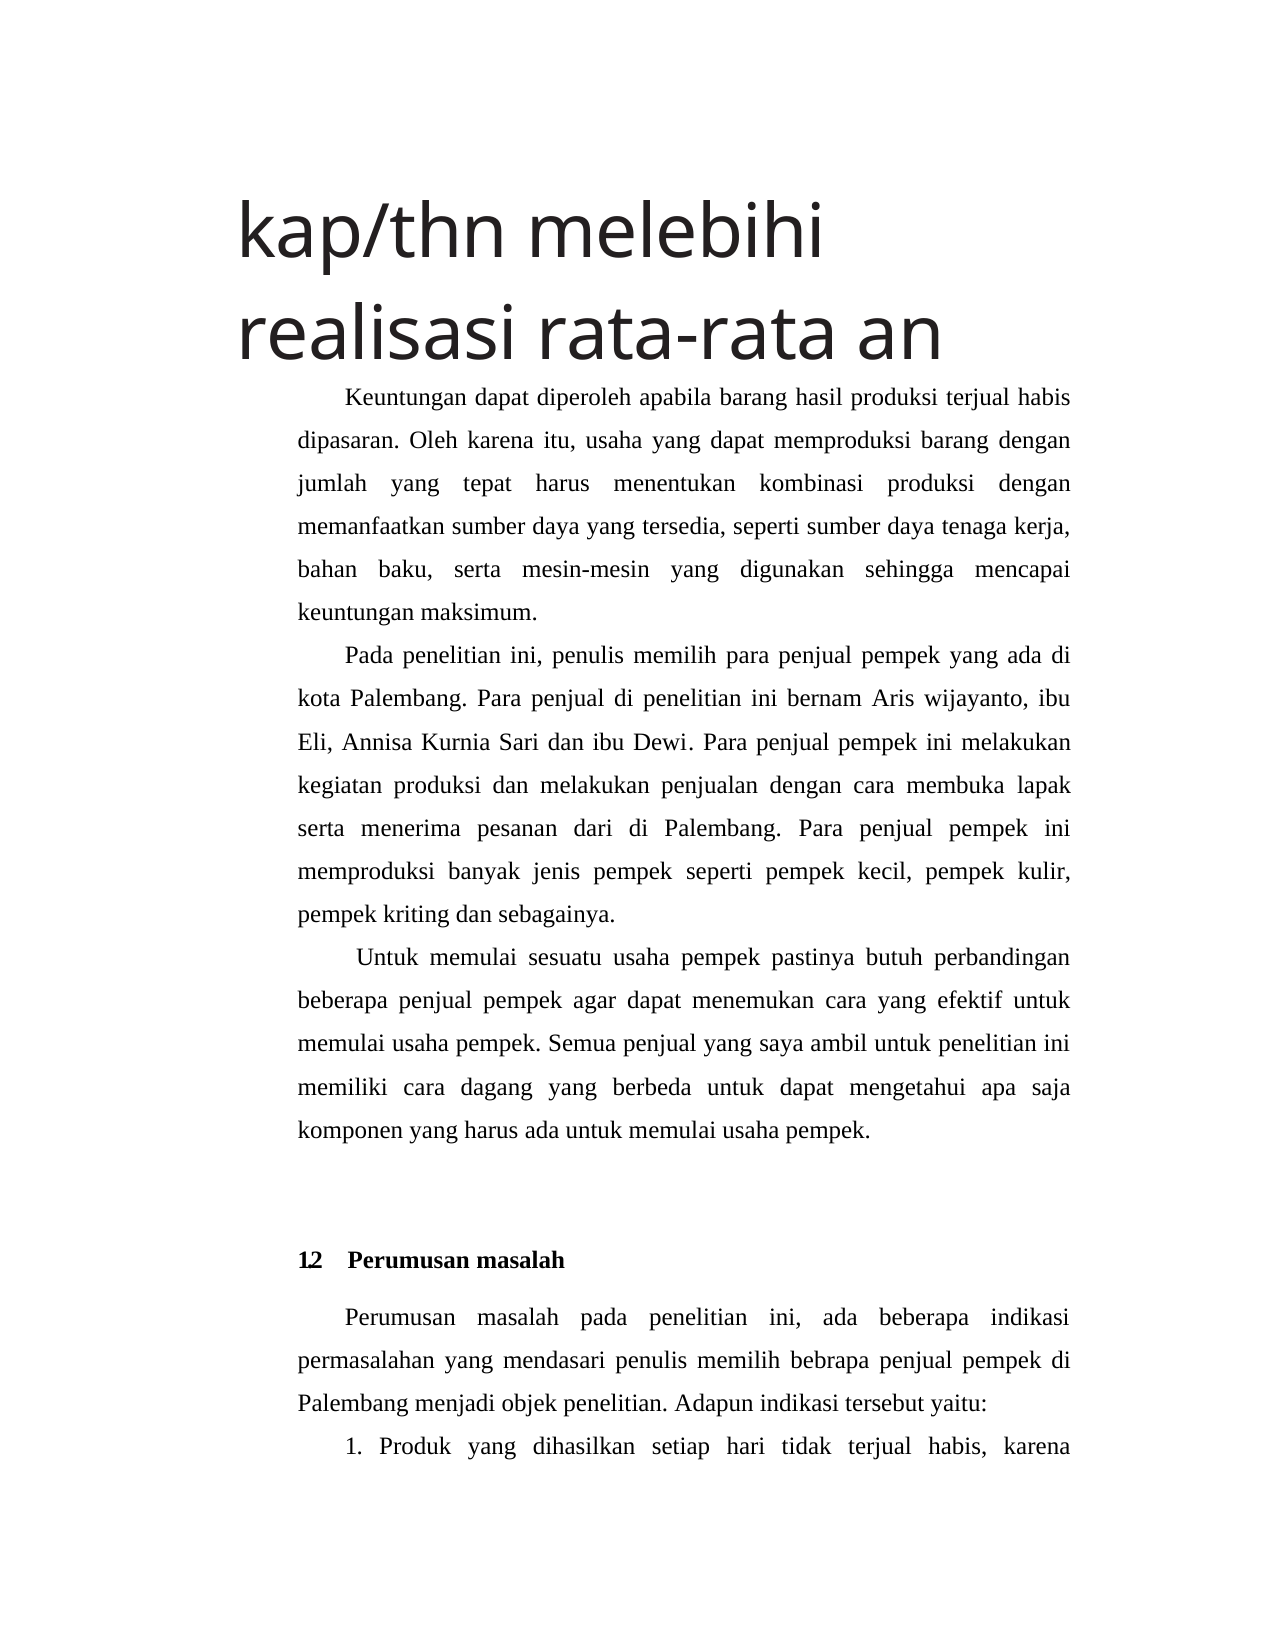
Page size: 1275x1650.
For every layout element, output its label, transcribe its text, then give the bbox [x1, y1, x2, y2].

text Pada penelitian ini, penulis memilih para penjual pempek yang ada di kota Palembang. Para penjual di penelitian ini bernam Aris wijayanto, ibu Eli, Annisa Kurnia Sari dan ibu Dewi. Para penjual pempek ini melakukan kegiatan produksi dan melakukan penjualan dengan cara membuka lapak serta menerima pesanan dari di Palembang. Para penjual pempek ini memproduksi banyak jenis pempek seperti pempek kecil, pempek kulir, pempek kriting dan sebagainya. [297, 640, 1071, 928]
text Keuntungan dapat diperoleh apabila barang hasil produksi terjual habis dipasaran. Oleh karena itu, usaha yang dapat memproduksi barang dengan jumlah yang tepat harus menentukan kombinasi produksi dengan memanfaatkan sumber daya yang tersedia, seperti sumber daya tenaga kerja, bahan baku, serta mesin-mesin yang digunakan sehingga mencapai keuntungan maksimum. [297, 382, 1071, 626]
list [344, 1431, 1071, 1460]
text kap/thn melebihi realisasi rata-rata an [236, 177, 1098, 382]
subtitle Perumusan masalah [297, 1245, 1098, 1273]
text Untuk memulai sesuatu usaha pempek pastinya butuh perbandingan beberapa penjual pempek agar dapat menemukan cara yang efektif untuk memulai usaha pempek. Semua penjual yang saya ambil untuk penelitian ini memiliki cara dagang yang berbeda untuk dapat mengetahui apa saja komponen yang harus ada untuk memulai usaha pempek. [297, 942, 1071, 1143]
text Perumusan masalah pada penelitian ini, ada beberapa indikasi permasalahan yang mendasari penulis memilih bebrapa penjual pempek di Palembang menjadi objek penelitian. Adapun indikasi tersebut yaitu: [297, 1302, 1071, 1417]
